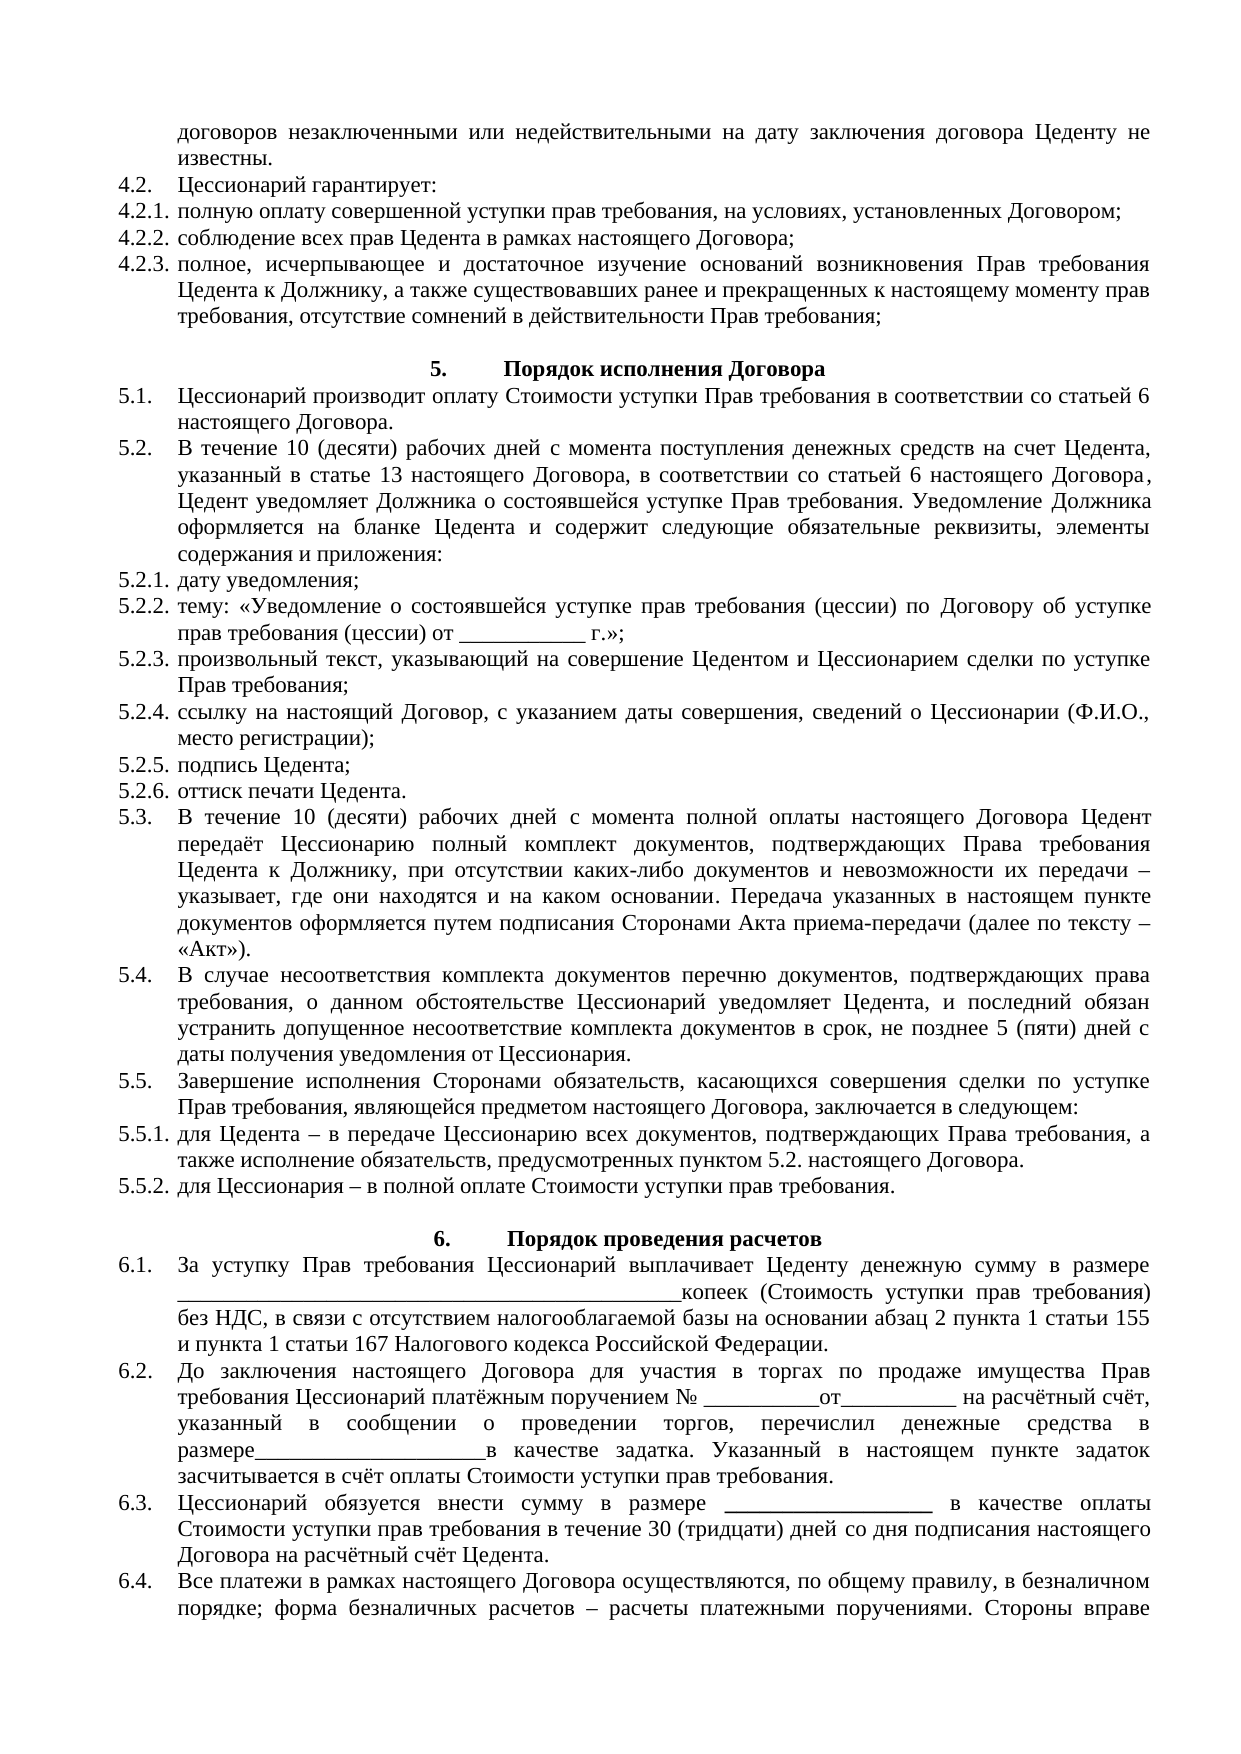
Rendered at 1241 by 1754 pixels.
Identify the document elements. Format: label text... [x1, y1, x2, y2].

list В случае несоответствия комплекта документов перечню документов, подтверждающих права требования, о данном обстоятельстве Цессионарий уведомляет Цедента, и последний обязан устранить допущенное несоответствие комплекта документов в срок, не позднее 5 (пяти) дней с даты получения уведомления от Цессионария. [118, 961, 1152, 1067]
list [118, 118, 1152, 171]
list полное, исчерпывающее и достаточное изучение оснований возникновения Прав требования Цедента к Должнику, а также существовавших ранее и прекращенных к настоящему моменту прав требования, отсутствие сомнений в действительности Прав требования; [118, 250, 1152, 329]
list В течение 10 (десяти) рабочих дней с момента поступления денежных средств на счет Цедента, указанный в статье 13 настоящего Договора, в соответствии со статьей 6 настоящего Договора, Цедент уведомляет Должника о состоявшейся уступке Прав требования. Уведомление Должника оформляется на бланке Цедента и содержит следующие обязательные реквизиты, элементы содержания и приложения: [118, 434, 1152, 566]
list для Цессионария – в полной оплате Стоимости уступки прав требования. [118, 1172, 1152, 1199]
list Цессионарий гарантирует: [118, 171, 1152, 197]
list До заключения настоящего Договора для участия в торгах по продаже имущества Прав требования Цессионарий платёжным поручением № __________от__________ на расчётный счёт, указанный в сообщении о проведении торгов, перечислил денежные средства в размере____________________в качестве задатка. Указанный в настоящем пункте задаток засчитывается в счёт оплаты Стоимости уступки прав требования. [118, 1357, 1152, 1488]
list Цессионарий обязуется внести сумму в размере __________________ в качестве оплаты Стоимости уступки прав требования в течение 30 (тридцати) дней со дня подписания настоящего Договора на расчётный счёт Цедента. [118, 1488, 1152, 1568]
list полную оплату совершенной уступки прав требования, на условиях, установленных Договором; [118, 197, 1152, 223]
list ссылку на настоящий Договор, с указанием даты совершения, сведений о Цессионарии (Ф.И.О., место регистрации); [118, 698, 1152, 751]
list для Цедента – в передаче Цессионарию всех документов, подтверждающих Права требования, а также исполнение обязательств, предусмотренных пунктом 5.2. настоящего Договора. [118, 1119, 1152, 1172]
list Завершение исполнения Сторонами обязательств, касающихся совершения сделки по уступке Прав требования, являющейся предметом настоящего Договора, заключается в следующем: [118, 1067, 1152, 1119]
list произвольный текст, указывающий на совершение Цедентом и Цессионарием сделки по уступке Прав требования; [118, 645, 1152, 698]
list Порядок исполнения Договора [104, 355, 1152, 382]
list Цессионарий производит оплату Стоимости уступки Прав требования в соответствии со статьей 6 настоящего Договора. [118, 382, 1152, 434]
list Порядок проведения расчетов [104, 1225, 1152, 1251]
list тему: «Уведомление о состоявшейся уступке прав требования (цессии) по Договору об уступке прав требования (цессии) от ___________ г.»; [118, 592, 1152, 645]
list соблюдение всех прав Цедента в рамках настоящего Договора; [118, 223, 1152, 250]
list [118, 1568, 1152, 1620]
list В течение 10 (десяти) рабочих дней с момента полной оплаты настоящего Договора Цедент передаёт Цессионарию полный комплект документов, подтверждающих Права требования Цедента к Должнику, при отсутствии каких-либо документов и невозможности их передачи – указывает, где они находятся и на каком основании. Передача указанных в настоящем пункте документов оформляется путем подписания Сторонами Акта приема-передачи (далее по тексту – «Акт»). [118, 803, 1152, 961]
list подпись Цедента; [118, 751, 1152, 777]
list оттиск печати Цедента. [118, 777, 1152, 803]
list дату уведомления; [118, 566, 1152, 592]
list За уступку Прав требования Цессионарий выплачивает Цеденту денежную сумму в размере ____________________________________________копеек (Стоимость уступки прав требования) без НДС, в связи с отсутствием налогооблагаемой базы на основании абзац 2 пункта 1 статьи 155 и пункта 1 статьи 167 Налогового кодекса Российской Федерации. [118, 1251, 1152, 1357]
